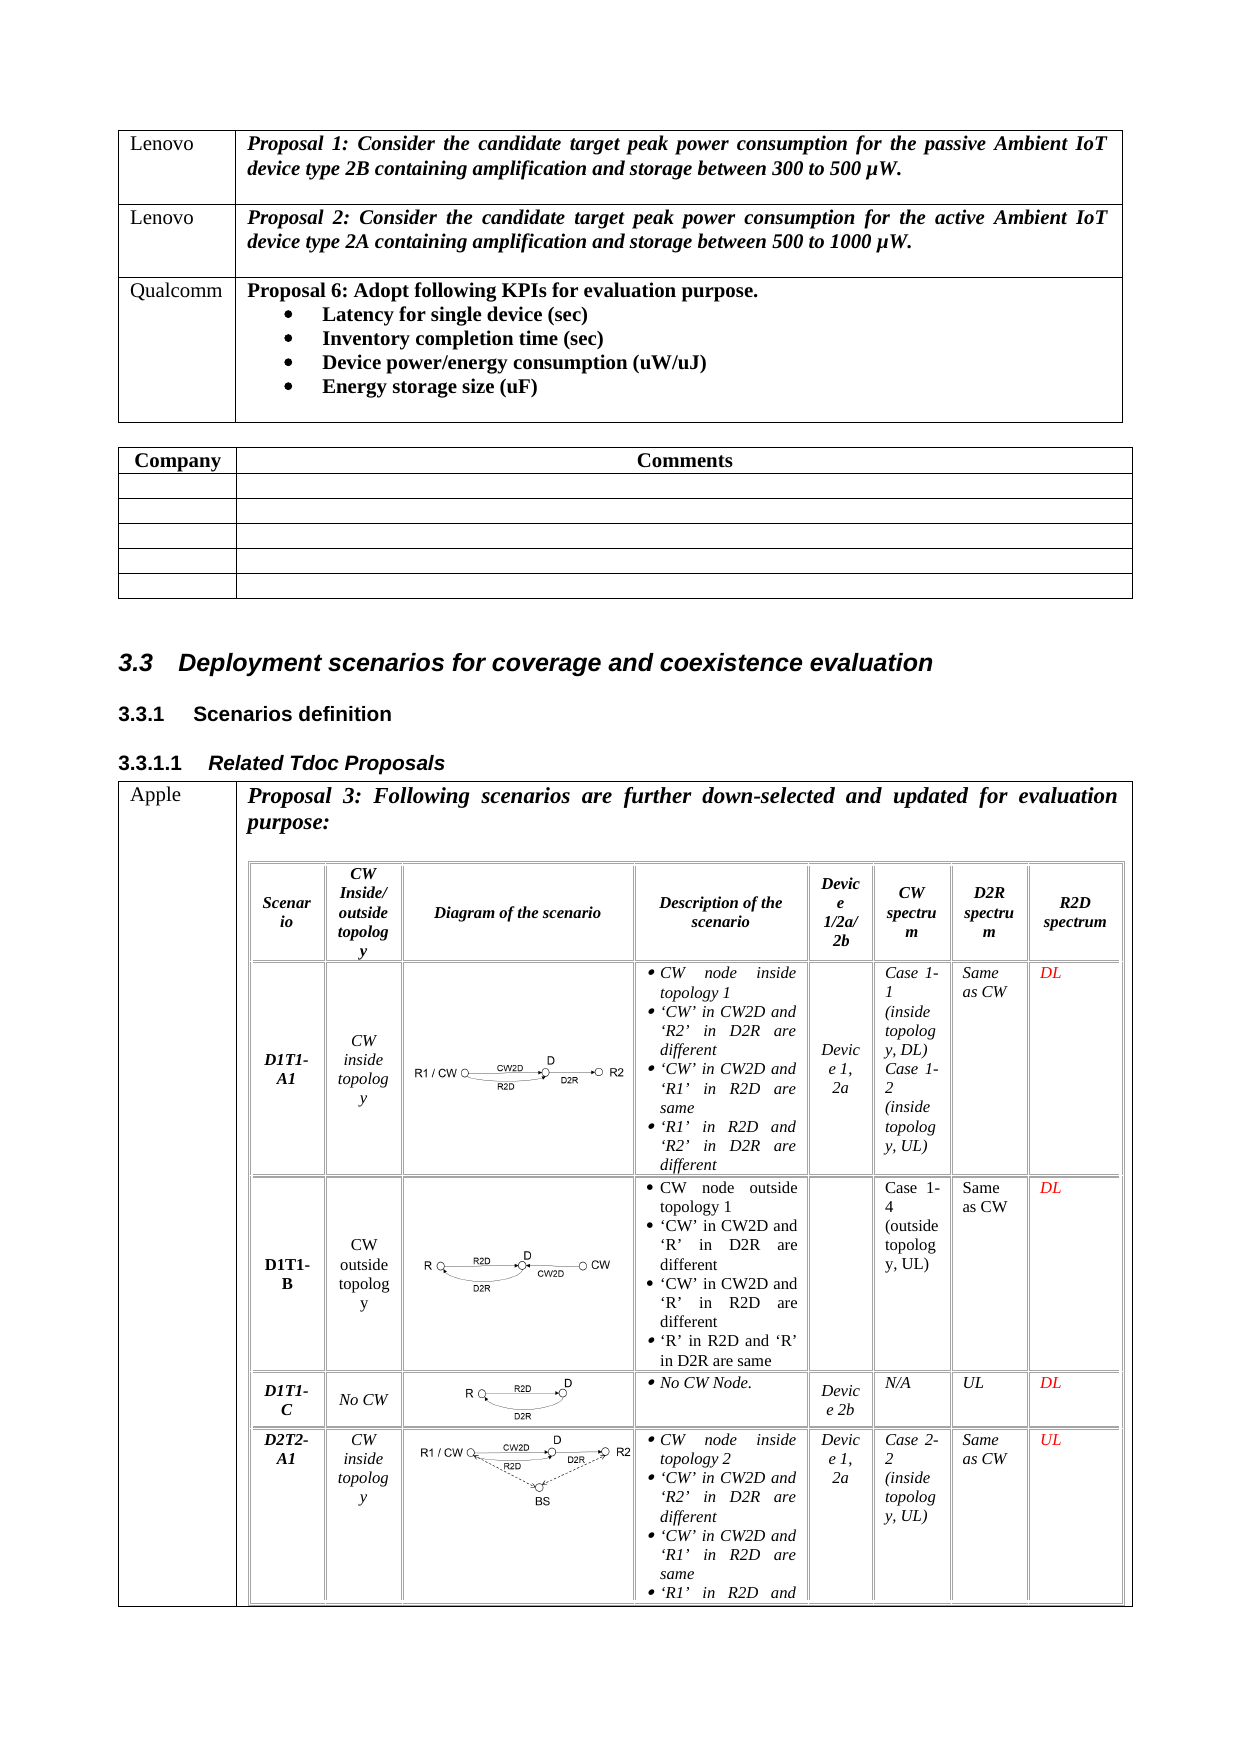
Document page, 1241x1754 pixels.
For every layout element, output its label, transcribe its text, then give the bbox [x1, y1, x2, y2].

table_cell [237, 524, 1132, 548]
table_cell Qualcomm [119, 278, 235, 422]
picture [418, 1248, 619, 1299]
table_cell Lenovo [119, 205, 235, 277]
table_header Comments [237, 448, 1132, 472]
picture [458, 1372, 579, 1427]
table_header Apple [119, 782, 236, 1606]
picture [413, 1045, 633, 1092]
table_cell [119, 524, 236, 548]
picture [413, 1429, 634, 1515]
table_header Company [119, 448, 236, 472]
table_cell [119, 549, 236, 573]
table_cell [237, 574, 1132, 598]
table_cell [119, 574, 236, 598]
table_cell Proposal 2: Consider the candidate target peak power consumption for the active Ambient IoT device type 2A containing amplification and storage between 500 to 1000 µW. [236, 205, 1122, 277]
subtitle Related Tdoc Proposals [118, 751, 1122, 775]
table_cell [237, 499, 1132, 523]
subtitle Deployment scenarios for coverage and coexistence evaluation [118, 648, 1122, 677]
table_cell [119, 499, 236, 523]
subtitle Scenarios definition [118, 702, 1122, 726]
table_cell [119, 474, 236, 497]
table_cell [237, 474, 1132, 497]
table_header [237, 782, 1132, 1606]
table_cell Lenovo [119, 131, 235, 203]
table_cell [237, 549, 1132, 573]
table_cell Proposal 6: Adopt following KPIs for evaluation purpose. Latency for single device (sec) Inventory completion time (sec) Device power/energy consumption (uW/uJ) Energy storage size (uF) [236, 278, 1122, 422]
table_cell Proposal 1: Consider the candidate target peak power consumption for the passive Ambient IoT device type 2B containing amplification and storage between 300 to 500 µW. [236, 131, 1122, 203]
